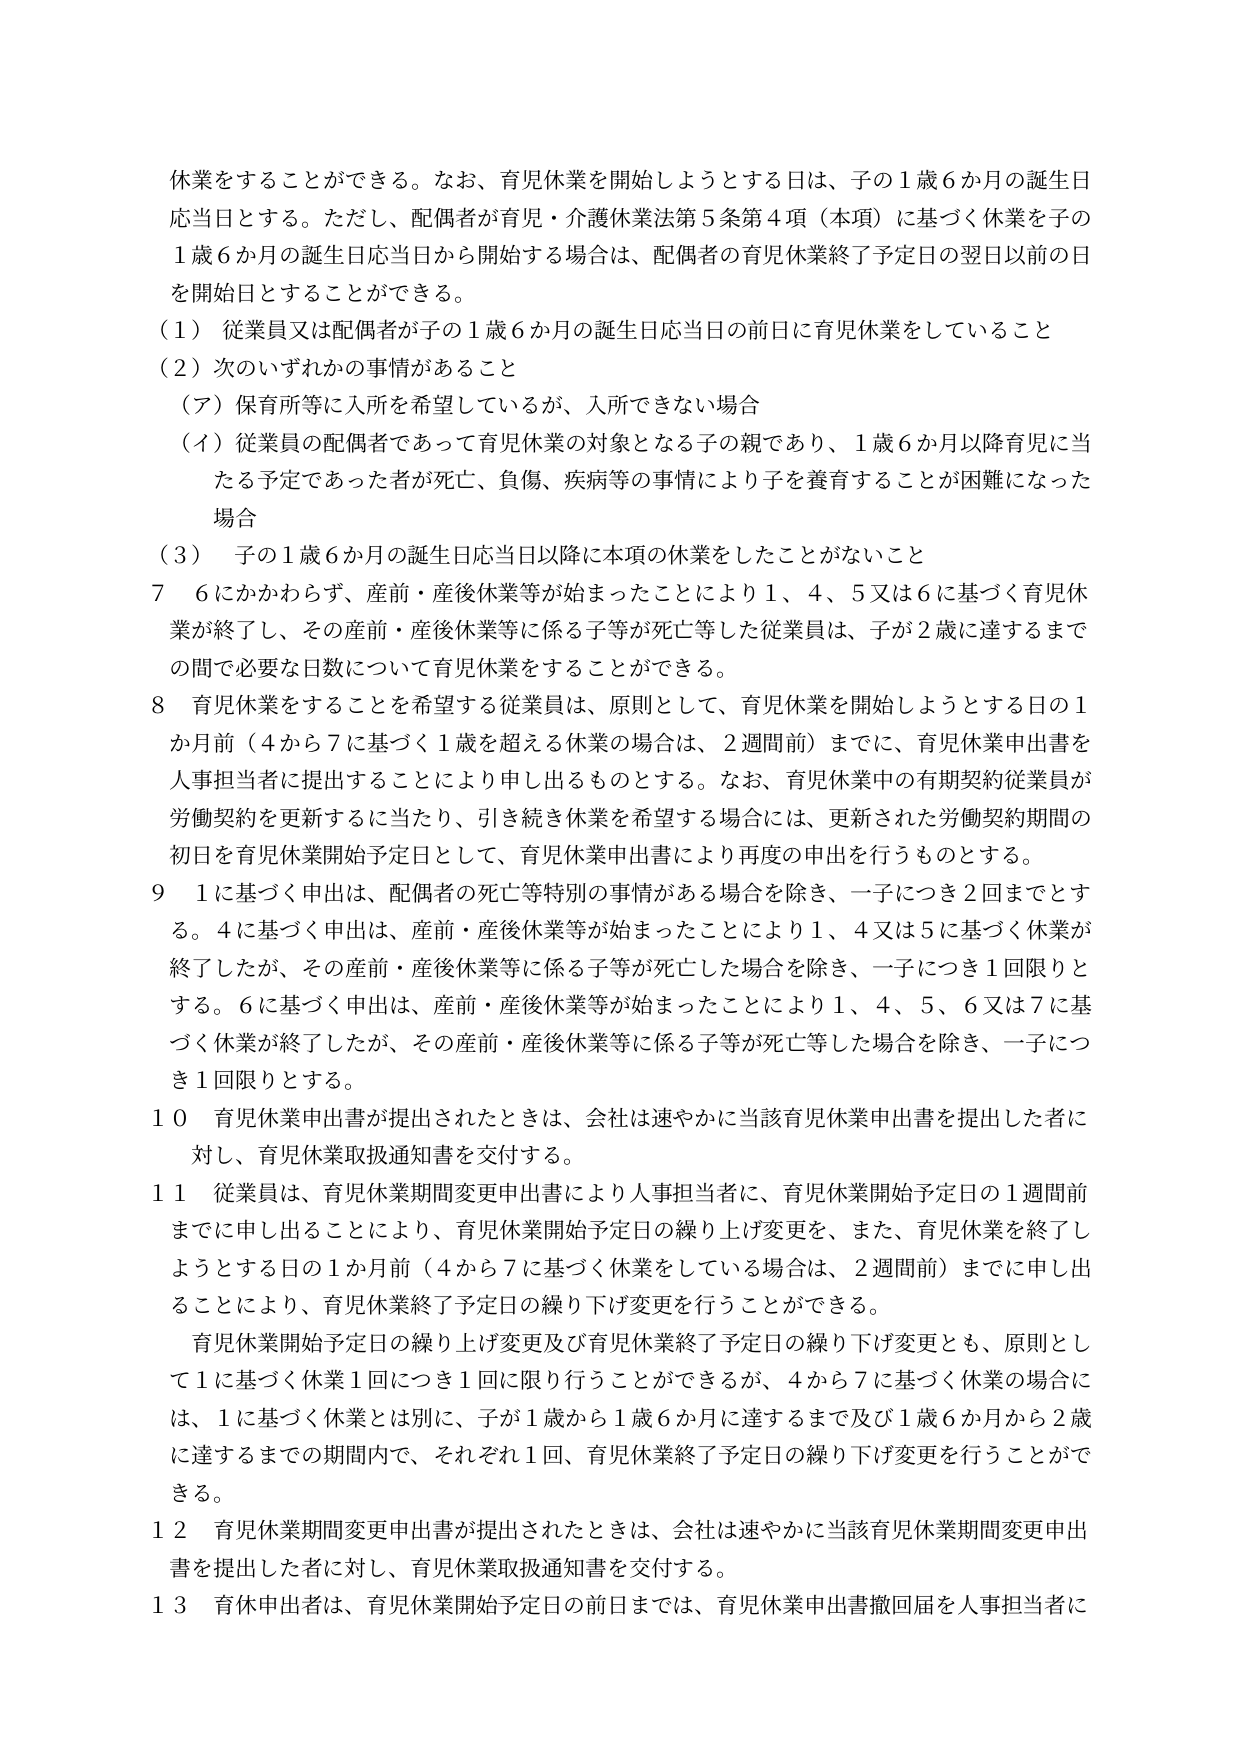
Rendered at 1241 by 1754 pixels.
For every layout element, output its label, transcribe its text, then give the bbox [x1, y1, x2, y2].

text １０ 育児休業申出書が提出されたときは、会社は速やかに当該育児休業申出書を提出した者に対し、育児休業取扱通知書を交付する。 [148, 1098, 1092, 1173]
text （３） 子の１歳６か月の誕生日応当日以降に本項の休業をしたことがないこと [148, 536, 1092, 573]
text （イ）従業員の配偶者であって育児休業の対象となる子の親であり、１歳６か月以降育児に当たる予定であった者が死亡、負傷、疾病等の事情により子を養育することが困難になった場合 [169, 423, 1092, 536]
text （ア）保育所等に入所を希望しているが、入所できない場合 [148, 386, 1092, 423]
text ７ ６にかかわらず、産前・産後休業等が始まったことにより１、４、５又は６に基づく育児休業が終了し、その産前・産後休業等に係る子等が死亡等した従業員は、子が２歳に達するまでの間で必要な日数について育児休業をすることができる。 [148, 573, 1092, 686]
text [148, 161, 1092, 311]
text ８ 育児休業をすることを希望する従業員は、原則として、育児休業を開始しようとする日の１か月前（４から７に基づく１歳を超える休業の場合は、２週間前）までに、育児休業申出書を人事担当者に提出することにより申し出るものとする。なお、育児休業中の有期契約従業員が労働契約を更新するに当たり、引き続き休業を希望する場合には、更新された労働契約期間の初日を育児休業開始予定日として、育児休業申出書により再度の申出を行うものとする。 [148, 686, 1092, 873]
text １１ 従業員は、育児休業期間変更申出書により人事担当者に、育児休業開始予定日の１週間前までに申し出ることにより、育児休業開始予定日の繰り上げ変更を、また、育児休業を終了しようとする日の１か月前（４から７に基づく休業をしている場合は、２週間前）までに申し出ることにより、育児休業終了予定日の繰り下げ変更を行うことができる。 [148, 1173, 1092, 1323]
text （２）次のいずれかの事情があること [148, 348, 1092, 386]
text １２ 育児休業期間変更申出書が提出されたときは、会社は速やかに当該育児休業期間変更申出書を提出した者に対し、育児休業取扱通知書を交付する。 [148, 1511, 1092, 1586]
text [148, 1586, 1092, 1623]
text ９ １に基づく申出は、配偶者の死亡等特別の事情がある場合を除き、一子につき２回までとする。４に基づく申出は、産前・産後休業等が始まったことにより１、４又は５に基づく休業が終了したが、その産前・産後休業等に係る子等が死亡した場合を除き、一子につき１回限りとする。６に基づく申出は、産前・産後休業等が始まったことにより１、４、５、６又は７に基づく休業が終了したが、その産前・産後休業等に係る子等が死亡等した場合を除き、一子につき１回限りとする。 [148, 873, 1092, 1098]
text 育児休業開始予定日の繰り上げ変更及び育児休業終了予定日の繰り下げ変更とも、原則として１に基づく休業１回につき１回に限り行うことができるが、４から７に基づく休業の場合には、１に基づく休業とは別に、子が１歳から１歳６か月に達するまで及び１歳６か月から２歳に達するまでの期間内で、それぞれ１回、育児休業終了予定日の繰り下げ変更を行うことができる。 [169, 1323, 1092, 1511]
list 従業員又は配偶者が子の１歳６か月の誕生日応当日の前日に育児休業をしていること [148, 311, 1092, 348]
